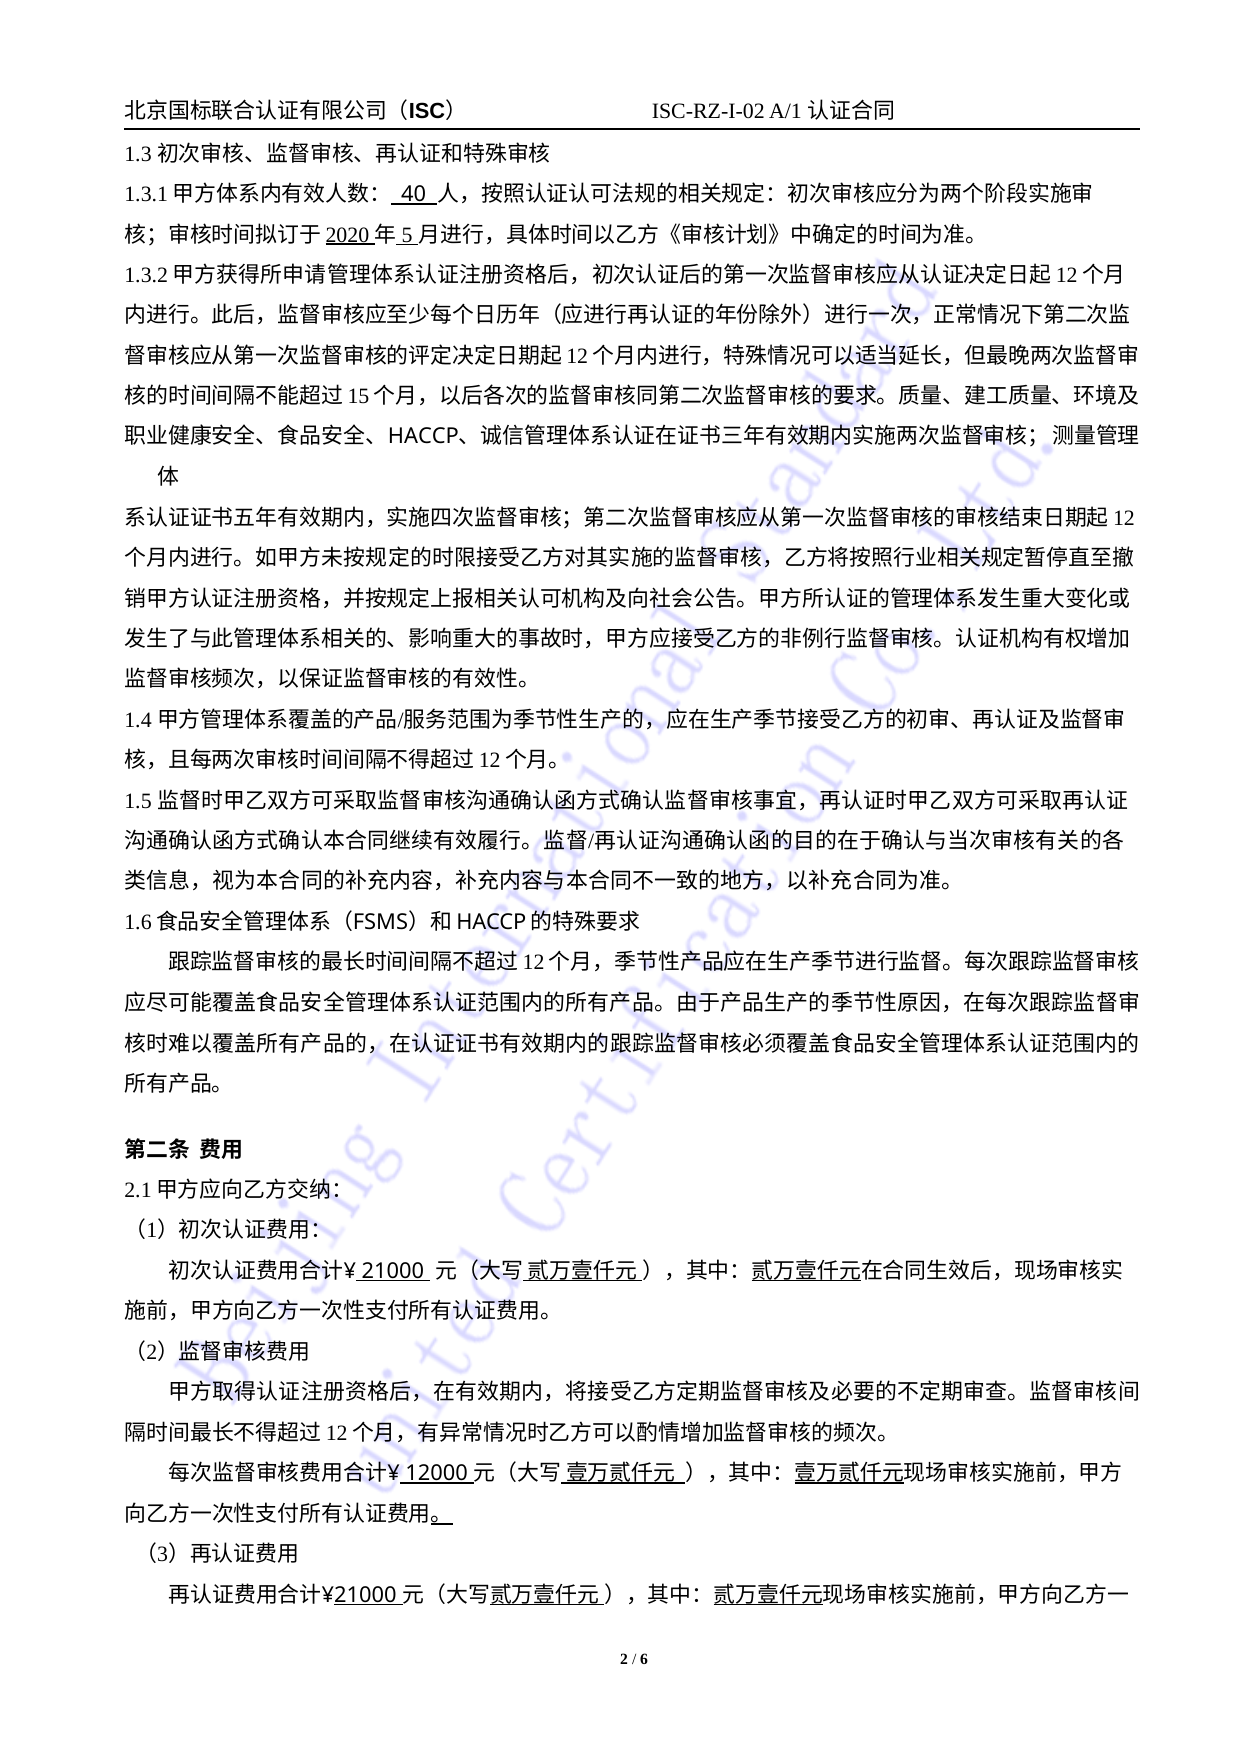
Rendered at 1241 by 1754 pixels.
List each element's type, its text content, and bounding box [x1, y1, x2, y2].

text 1.3.2甲方获得所申请管理体系认证注册资格后，初次认证后的第一次监督审核应从认证决定日起12个月 [124, 257, 1140, 289]
text 1.6食品安全管理体系（FSMS）和HACCP的特殊要求 [124, 903, 1140, 936]
text 1.3 初次审核、监督审核、再认证和特殊审核 [124, 135, 1140, 168]
text 沟通确认函方式确认本合同继续有效履行。监督/再认证沟通确认函的目的在于确认与当次审核有关的各 [124, 823, 1140, 855]
text 每次监督审核费用合计¥ 12000 元（大写 壹万贰仟元 ），其中：壹万贰仟元现场审核实施前，甲方向乙方一次性支付所有认证费用。 [124, 1455, 1140, 1528]
text 内进行。此后，监督审核应至少每个日历年（应进行再认证的年份除外）进行一次，正常情况下第二次监 [124, 297, 1140, 329]
text （1）初次认证费用： [124, 1212, 1140, 1244]
text 职业健康安全、食品安全、HACCP、诚信管理体系认证在证书三年有效期内实施两次监督审核；测量管理体 [124, 418, 1140, 491]
text 个月内进行。如甲方未按规定的时限接受乙方对其实施的监督审核，乙方将按照行业相关规定暂停直至撤 [124, 540, 1140, 572]
text 监督审核频次，以保证监督审核的有效性。 [124, 661, 1140, 693]
text 跟踪监督审核的最长时间间隔不超过12个月，季节性产品应在生产季节进行监督。每次跟踪监督审核应尽可能覆盖食品安全管理体系认证范围内的所有产品。由于产品生产的季节性原因，在每次跟踪监督审核时难以覆盖所有产品的，在认证证书有效期内的跟踪监督审核必须覆盖食品安全管理体系认证范围内的所有产品。 [124, 944, 1140, 1098]
text 系认证证书五年有效期内，实施四次监督审核；第二次监督审核应从第一次监督审核的审核结束日期起12 [124, 499, 1140, 532]
text 核的时间间隔不能超过15个月，以后各次的监督审核同第二次监督审核的要求。质量、建工质量、环境及 [124, 378, 1140, 410]
text 1.5 监督时甲乙双方可采取监督审核沟通确认函方式确认监督审核事宜，再认证时甲乙双方可采取再认证 [124, 782, 1140, 815]
text 督审核应从第一次监督审核的评定决定日期起12个月内进行，特殊情况可以适当延长，但最晚两次监督审 [124, 337, 1140, 370]
text 1.4 甲方管理体系覆盖的产品/服务范围为季节性生产的，应在生产季节接受乙方的初审、再认证及监督审 [124, 701, 1140, 734]
text 2.1甲方应向乙方交纳： [124, 1172, 1140, 1204]
text 甲方取得认证注册资格后，在有效期内，将接受乙方定期监督审核及必要的不定期审查。监督审核间隔时间最长不得超过12个月，有异常情况时乙方可以酌情增加监督审核的频次。 [124, 1374, 1140, 1447]
text 类信息，视为本合同的补充内容，补充内容与本合同不一致的地方，以补充合同为准。 [124, 863, 1140, 896]
text 初次认证费用合计¥ 21000 元（大写 贰万壹仟元 ），其中：贰万壹仟元在合同生效后，现场审核实施前，甲方向乙方一次性支付所有认证费用。 [124, 1252, 1140, 1326]
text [124, 1576, 1140, 1609]
text （3）再认证费用 [124, 1536, 1140, 1568]
text 第二条 费用 [124, 1131, 1140, 1164]
text 核；审核时间拟订于2020 年 5 月进行，具体时间以乙方《审核计划》中确定的时间为准。 [124, 216, 1140, 249]
text 1.3.1甲方体系内有效人数： 40 人，按照认证认可法规的相关规定：初次审核应分为两个阶段实施审 [124, 176, 1140, 208]
text 销甲方认证注册资格，并按规定上报相关认可机构及向社会公告。甲方所认证的管理体系发生重大变化或 [124, 580, 1140, 613]
text 核，且每两次审核时间间隔不得超过12个月。 [124, 742, 1140, 774]
text （2）监督审核费用 [124, 1333, 1140, 1366]
text 发生了与此管理体系相关的、影响重大的事故时，甲方应接受乙方的非例行监督审核。认证机构有权增加 [124, 621, 1140, 653]
